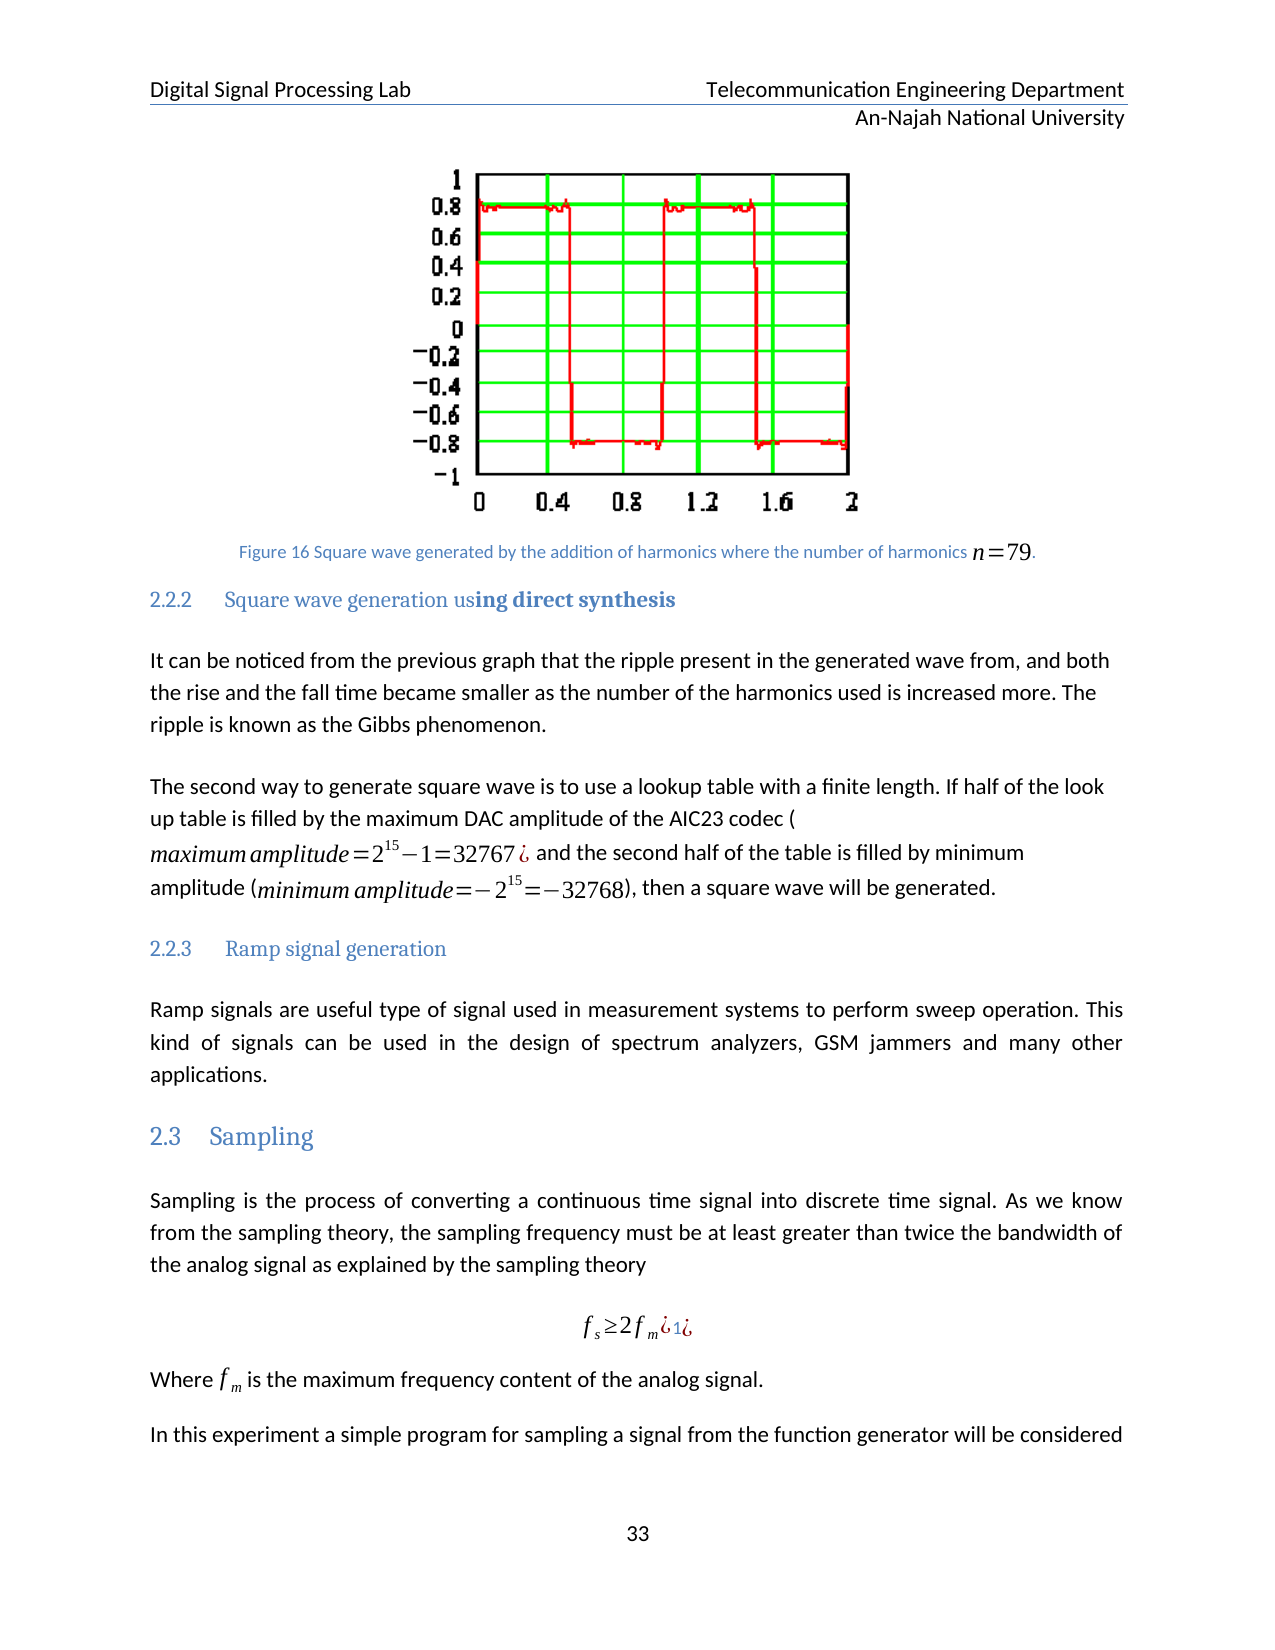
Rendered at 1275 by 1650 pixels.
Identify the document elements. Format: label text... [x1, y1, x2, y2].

text It can be noticed from the previous graph that the ripple present in the generated wave from, and both the rise and the fall time became smaller as the number of the harmonics used is increased more. The ripple is known as the Gibbs phenomenon. [150, 646, 1125, 738]
text Where is the maximum frequency content of the analog signal. [150, 1364, 1125, 1395]
text Ramp signals are useful type of signal used in measurement systems to perform sweep operation. This kind of signals can be used in the design of spectrum analyzers, GSM jammers and many other applications. [150, 995, 1125, 1088]
subtitle Sampling [150, 1121, 1125, 1152]
subtitle Ramp signal generation [150, 936, 1125, 962]
text Sampling is the process of converting a continuous time signal into discrete time signal. As we know from the sampling theory, the sampling frequency must be at least greater than twice the bandwidth of the analog signal as explained by the sampling theory [150, 1186, 1125, 1278]
text In this experiment a simple program for sampling a signal from the function generator will be considered [150, 1420, 1125, 1448]
table_header [139, 159, 1136, 538]
subtitle Square wave generation using direct synthesis [150, 587, 1125, 613]
text The second way to generate square wave is to use a lookup table with a finite length. If half of the look up table is filled by the maximum DAC amplitude of the AIC23 codec ( and the second half of the table is filled by minimum amplitude (), then a square wave will be generated. [150, 772, 1125, 903]
